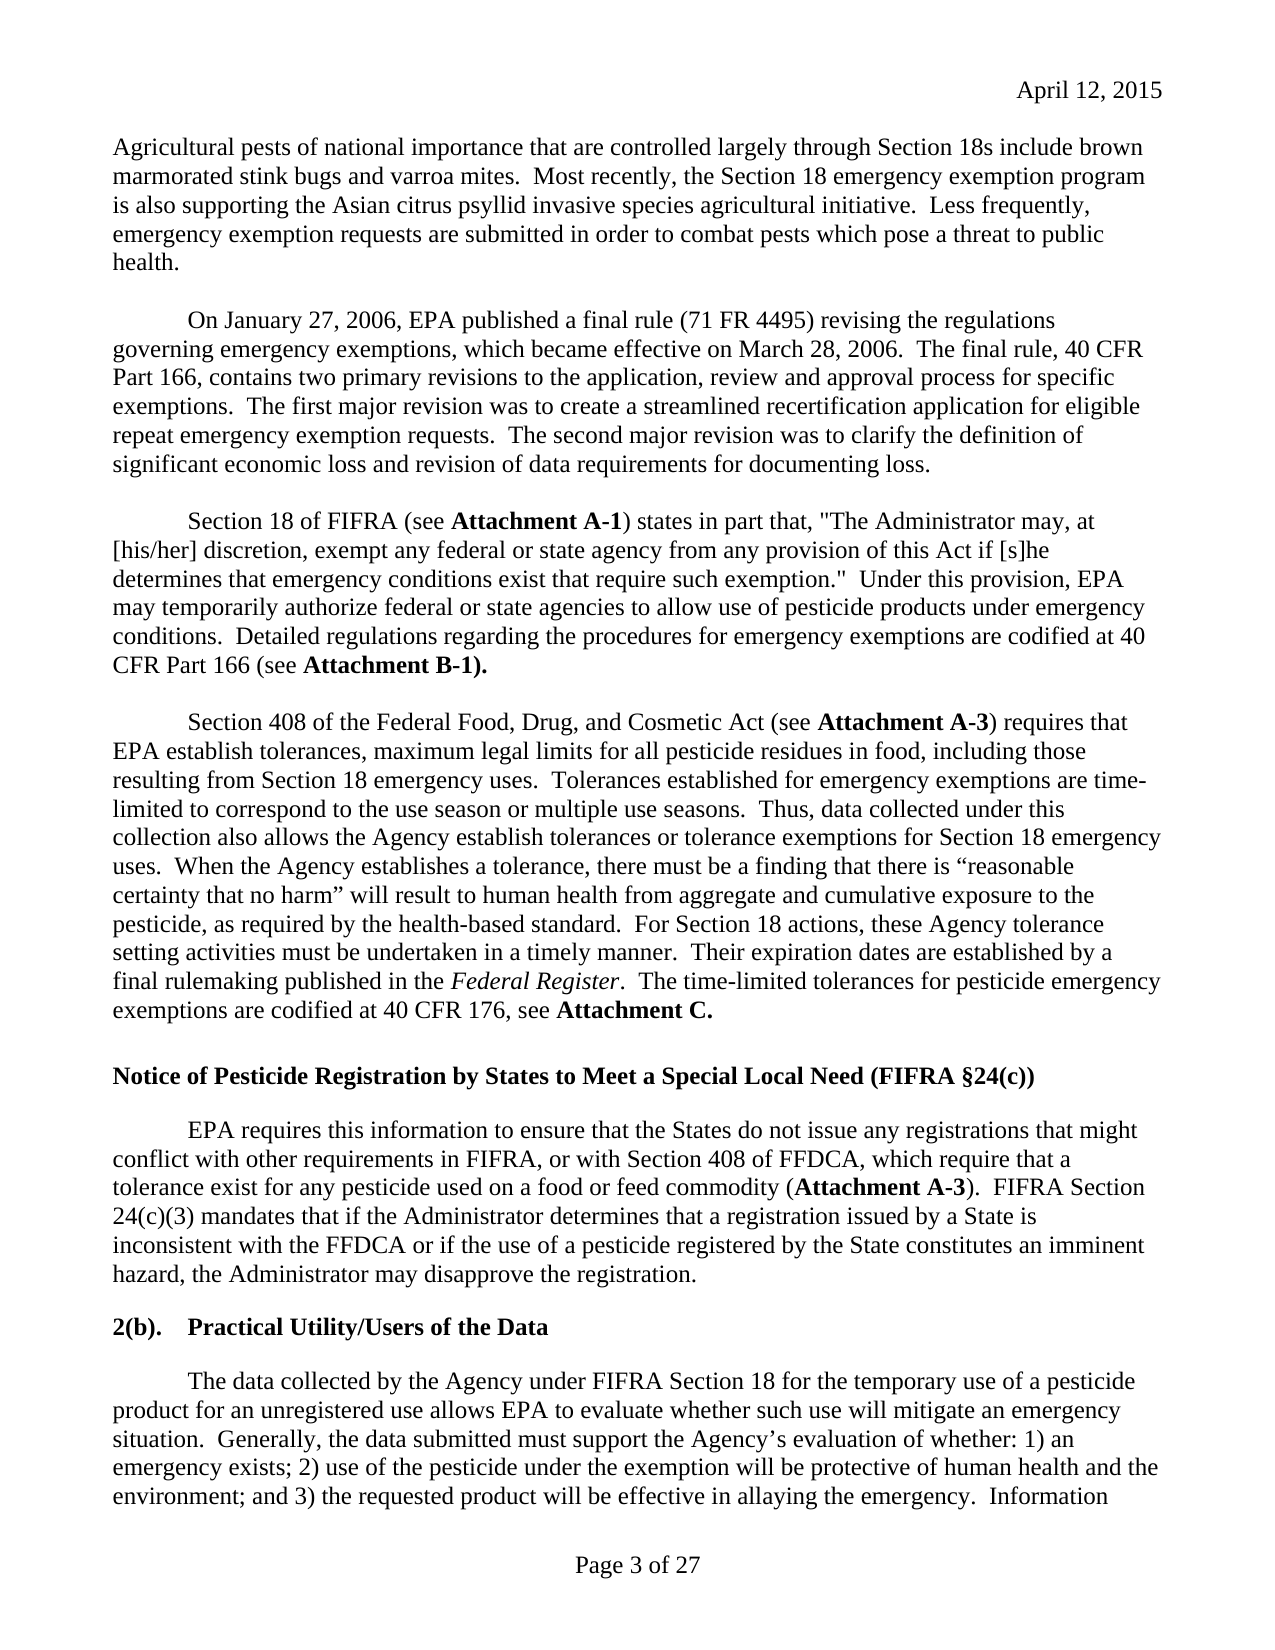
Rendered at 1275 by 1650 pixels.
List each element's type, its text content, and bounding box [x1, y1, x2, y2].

text Section 408 of the Federal Food, Drug, and Cosmetic Act (see Attachment A-3) requires that EPA establish tolerances, maximum legal limits for all pesticide residues in food, including those resulting from Section 18 emergency uses. Tolerances established for emergency exemptions are time-limited to correspond to the use season or multiple use seasons. Thus, data collected under this collection also allows the Agency establish tolerances or tolerance exemptions for Section 18 emergency uses. When the Agency establishes a tolerance, there must be a finding that there is “reasonable certainty that no harm” will result to human health from aggregate and cumulative exposure to the pesticide, as required by the health-based standard. For Section 18 actions, these Agency tolerance setting activities must be undertaken in a timely manner. Their expiration dates are established by a final rulemaking published in the Federal Register. The time-limited tolerances for pesticide emergency exemptions are codified at 40 CFR 176, see Attachment C. [112, 707, 1162, 1024]
text Section 18 of FIFRA (see Attachment A-1) states in part that, "The Administrator may, at [his/her] discretion, exempt any federal or state agency from any provision of this Act if [s]he determines that emergency conditions exist that require such exemption." Under this provision, EPA may temporarily authorize federal or state agencies to allow use of pesticide products under emergency conditions. Detailed regulations regarding the procedures for emergency exemptions are codified at 40 CFR Part 166 (see Attachment B-1). [112, 506, 1162, 679]
subtitle Notice of Pesticide Registration by States to Meet a Special Local Need (FIFRA §24(c)) [112, 1061, 1162, 1090]
text On January 27, 2006, EPA published a final rule (71 FR 4495) revising the regulations governing emergency exemptions, which became effective on March 28, 2006. The final rule, 40 CFR Part 166, contains two primary revisions to the application, review and approval process for specific exemptions. The first major revision was to create a streamlined recertification application for eligible repeat emergency exemption requests. The second major revision was to clarify the definition of significant economic loss and revision of data requirements for documenting loss. [112, 305, 1162, 477]
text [112, 132, 1162, 276]
subtitle 2(b). Practical Utility/Users of the Data [112, 1312, 1162, 1341]
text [112, 1366, 1162, 1510]
text EPA requires this information to ensure that the States do not issue any registrations that might conflict with other requirements in FIFRA, or with Section 408 of FFDCA, which require that a tolerance exist for any pesticide used on a food or feed commodity (Attachment A-3). FIFRA Section 24(c)(3) mandates that if the Administrator determines that a registration issued by a State is inconsistent with the FFDCA or if the use of a pesticide registered by the State constitutes an imminent hazard, the Administrator may disapprove the registration. [112, 1115, 1162, 1287]
